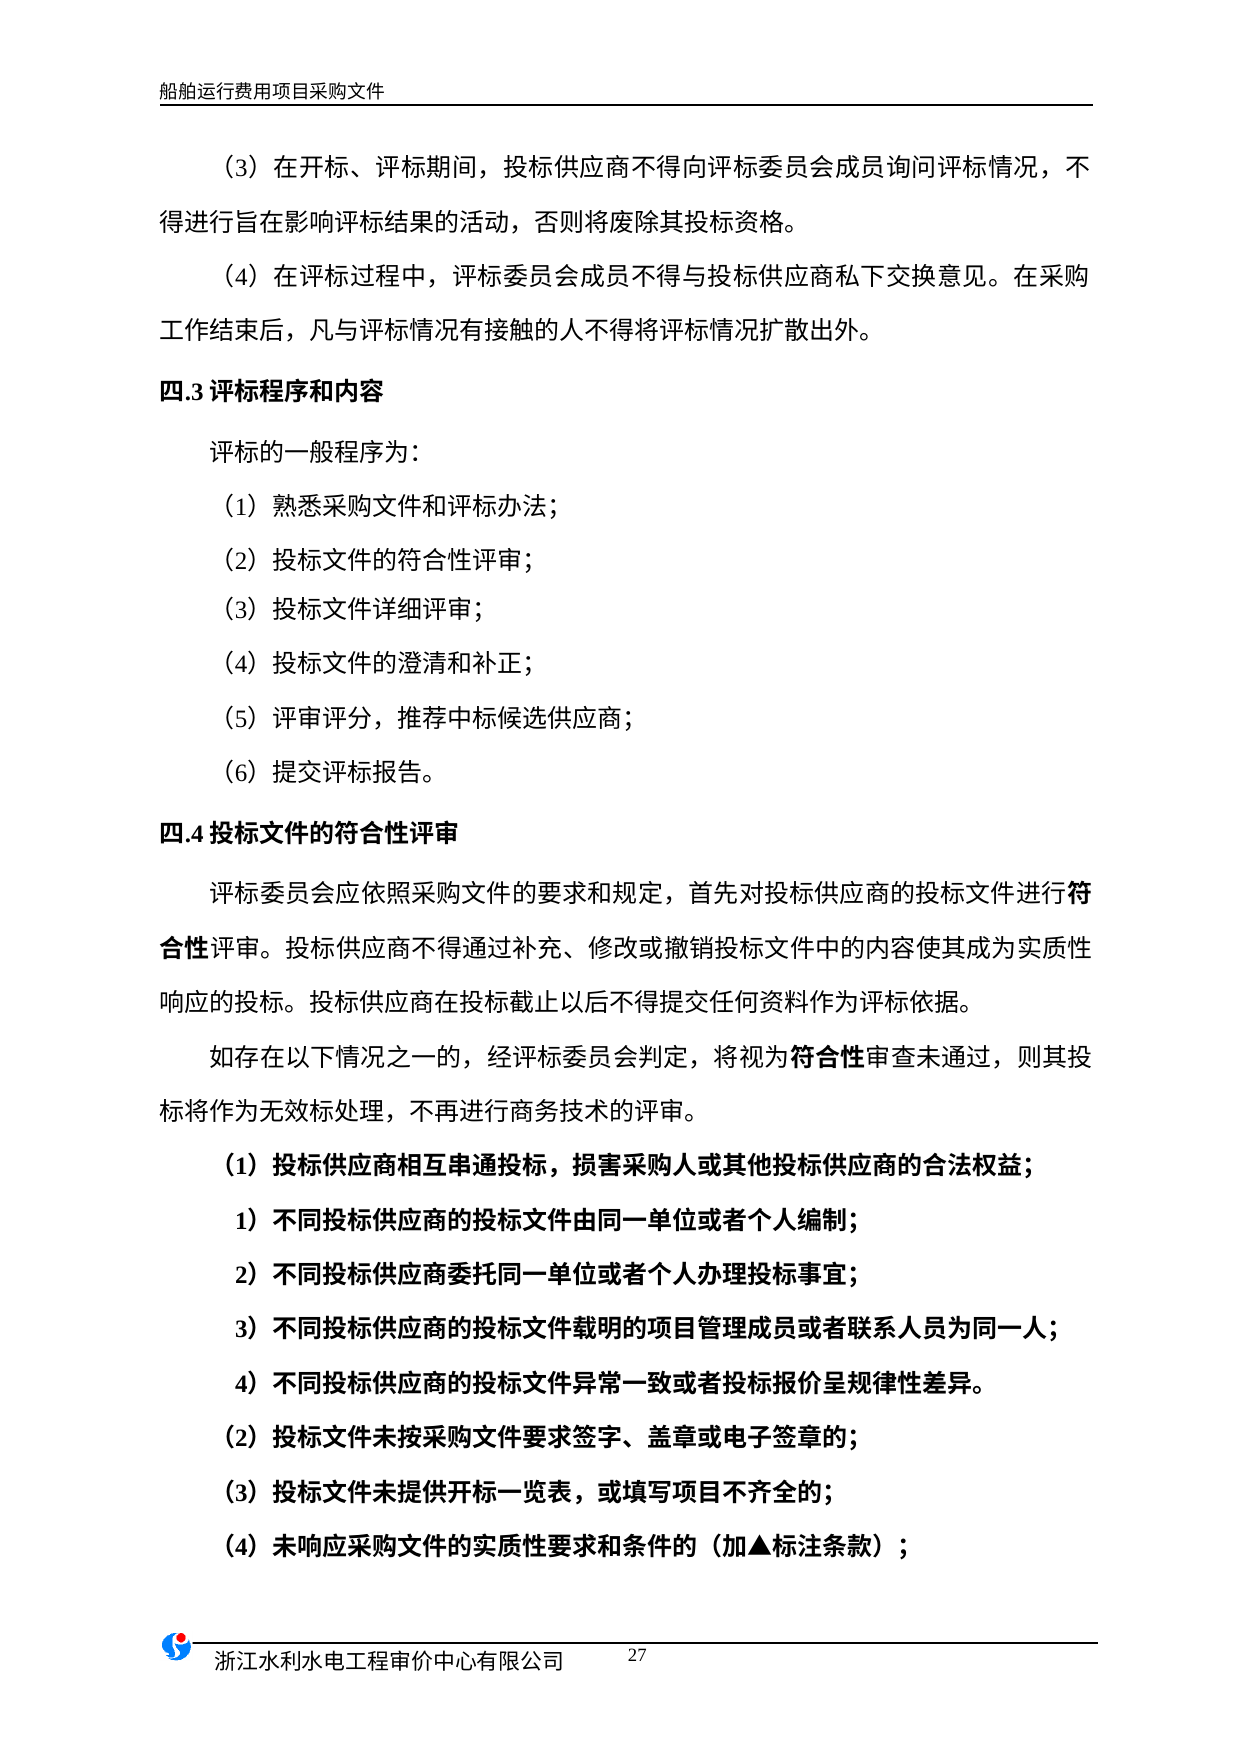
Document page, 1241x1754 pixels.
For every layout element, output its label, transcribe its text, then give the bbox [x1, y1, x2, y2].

text （2）投标文件未按采购文件要求签字、盖章或电子签章的； [159, 1418, 1093, 1454]
text 如存在以下情况之一的，经评标委员会判定，将视为符合性审查未通过，则其投标将作为无效标处理，不再进行商务技术的评审。 [159, 1037, 1093, 1128]
text （2）投标文件的符合性评审； [159, 541, 1093, 577]
text （4）投标文件的澄清和补正； [159, 644, 1093, 680]
text （1）熟悉采购文件和评标办法； [159, 486, 1093, 523]
text 1）不同投标供应商的投标文件由同一单位或者个人编制； [159, 1200, 1093, 1236]
text 3）不同投标供应商的投标文件载明的项目管理成员或者联系人员为同一人； [159, 1309, 1093, 1345]
text （4）在评标过程中，评标委员会成员不得与投标供应商私下交换意见。在采购工作结束后，凡与评标情况有接触的人不得将评标情况扩散出外。 [159, 256, 1093, 347]
text 2）不同投标供应商委托同一单位或者个人办理投标事宜； [159, 1254, 1093, 1291]
subtitle 投标文件的符合性评审 [159, 813, 1093, 849]
text 评标委员会应依照采购文件的要求和规定，首先对投标供应商的投标文件进行符合性评审。投标供应商不得通过补充、修改或撤销投标文件中的内容使其成为实质性响应的投标。投标供应商在投标截止以后不得提交任何资料作为评标依据。 [159, 874, 1093, 1019]
picture [159, 1631, 193, 1661]
text （5）评审评分，推荐中标候选供应商； [159, 698, 1093, 734]
text （6）提交评标报告。 [159, 753, 1093, 789]
text （3）投标文件未提供开标一览表，或填写项目不齐全的； [159, 1472, 1093, 1508]
text 4）不同投标供应商的投标文件异常一致或者投标报价呈规律性差异。 [159, 1363, 1093, 1399]
subtitle 评标程序和内容 [159, 371, 1093, 408]
text 评标的一般程序为： [159, 432, 1093, 468]
text （3）在开标、评标期间，投标供应商不得向评标委员会成员询问评标情况，不得进行旨在影响评标结果的活动，否则将废除其投标资格。 [159, 148, 1093, 238]
text （1）投标供应商相互串通投标，损害采购人或其他投标供应商的合法权益； [159, 1146, 1093, 1182]
text （3）投标文件详细评审； [159, 589, 1093, 626]
text （4）未响应采购文件的实质性要求和条件的（加▲标注条款）； [159, 1526, 1093, 1563]
